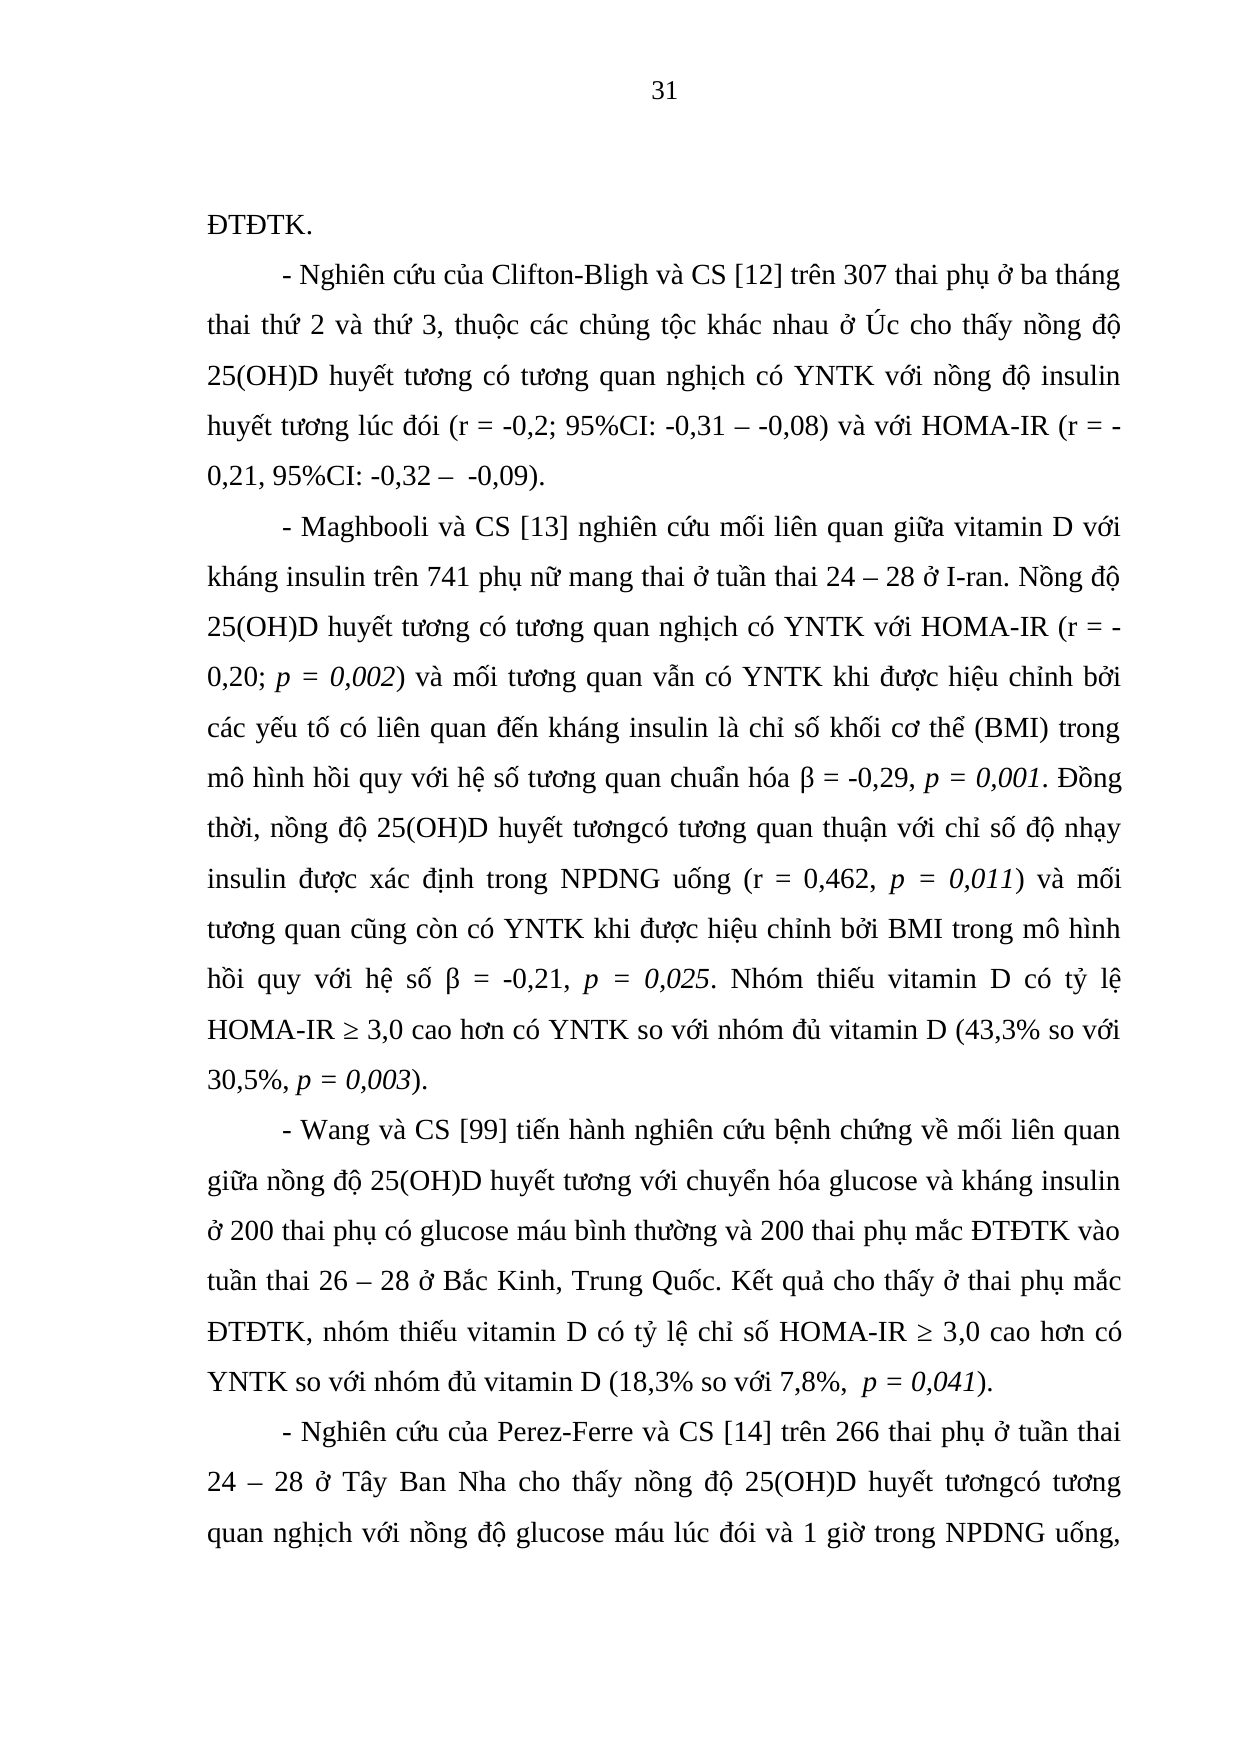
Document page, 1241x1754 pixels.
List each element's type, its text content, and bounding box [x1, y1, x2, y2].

text - Nghiên cứu của Clifton-Bligh và CS [12] trên 307 thai phụ ở ba tháng thai thứ 2 và thứ 3, thuộc các chủng tộc khác nhau ở Úc cho thấy nồng độ 25(OH)D huyết tương có tương quan nghịch có YNTK với nồng độ insulin huyết tương lúc đói (r = -0,2; 95%CI: -0,31 – -0,08) và với HOMA-IR (r = - 0,21, 95%CI: -0,32 – -0,09). [207, 257, 1122, 492]
text - Maghbooli và CS [13] nghiên cứu mối liên quan giữa vitamin D với kháng insulin trên 741 phụ nữ mang thai ở tuần thai 24 – 28 ở I-ran. Nồng độ 25(OH)D huyết tương có tương quan nghịch có YNTK với HOMA-IR (r = -0,20; p = 0,002) và mối tương quan vẫn có YNTK khi được hiệu chỉnh bởi các yếu tố có liên quan đến kháng insulin là chỉ số khối cơ thể (BMI) trong mô hình hồi quy với hệ số tương quan chuẩn hóa β = -0,29, p = 0,001. Đồng thời, nồng độ 25(OH)D huyết tươngcó tương quan thuận với chỉ số độ nhạy insulin được xác định trong NPDNG uống (r = 0,462, p = 0,011) và mối tương quan cũng còn có YNTK khi được hiệu chỉnh bởi BMI trong mô hình hồi quy với hệ số β = -0,21, p = 0,025. Nhóm thiếu vitamin D có tỷ lệ HOMA-IR ≥ 3,0 cao hơn có YNTK so với nhóm đủ vitamin D (43,3% so với 30,5%, p = 0,003). [207, 509, 1122, 1096]
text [207, 207, 1122, 240]
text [207, 1414, 1122, 1548]
text - Wang và CS [99] tiến hành nghiên cứu bệnh chứng về mối liên quan giữa nồng độ 25(OH)D huyết tương với chuyển hóa glucose và kháng insulin ở 200 thai phụ có glucose máu bình thường và 200 thai phụ mắc ĐTĐTK vào tuần thai 26 – 28 ở Bắc Kinh, Trung Quốc. Kết quả cho thấy ở thai phụ mắc ĐTĐTK, nhóm thiếu vitamin D có tỷ lệ chỉ số HOMA-IR ≥ 3,0 cao hơn có YNTK so với nhóm đủ vitamin D (18,3% so với 7,8%, p = 0,041). [207, 1112, 1122, 1397]
